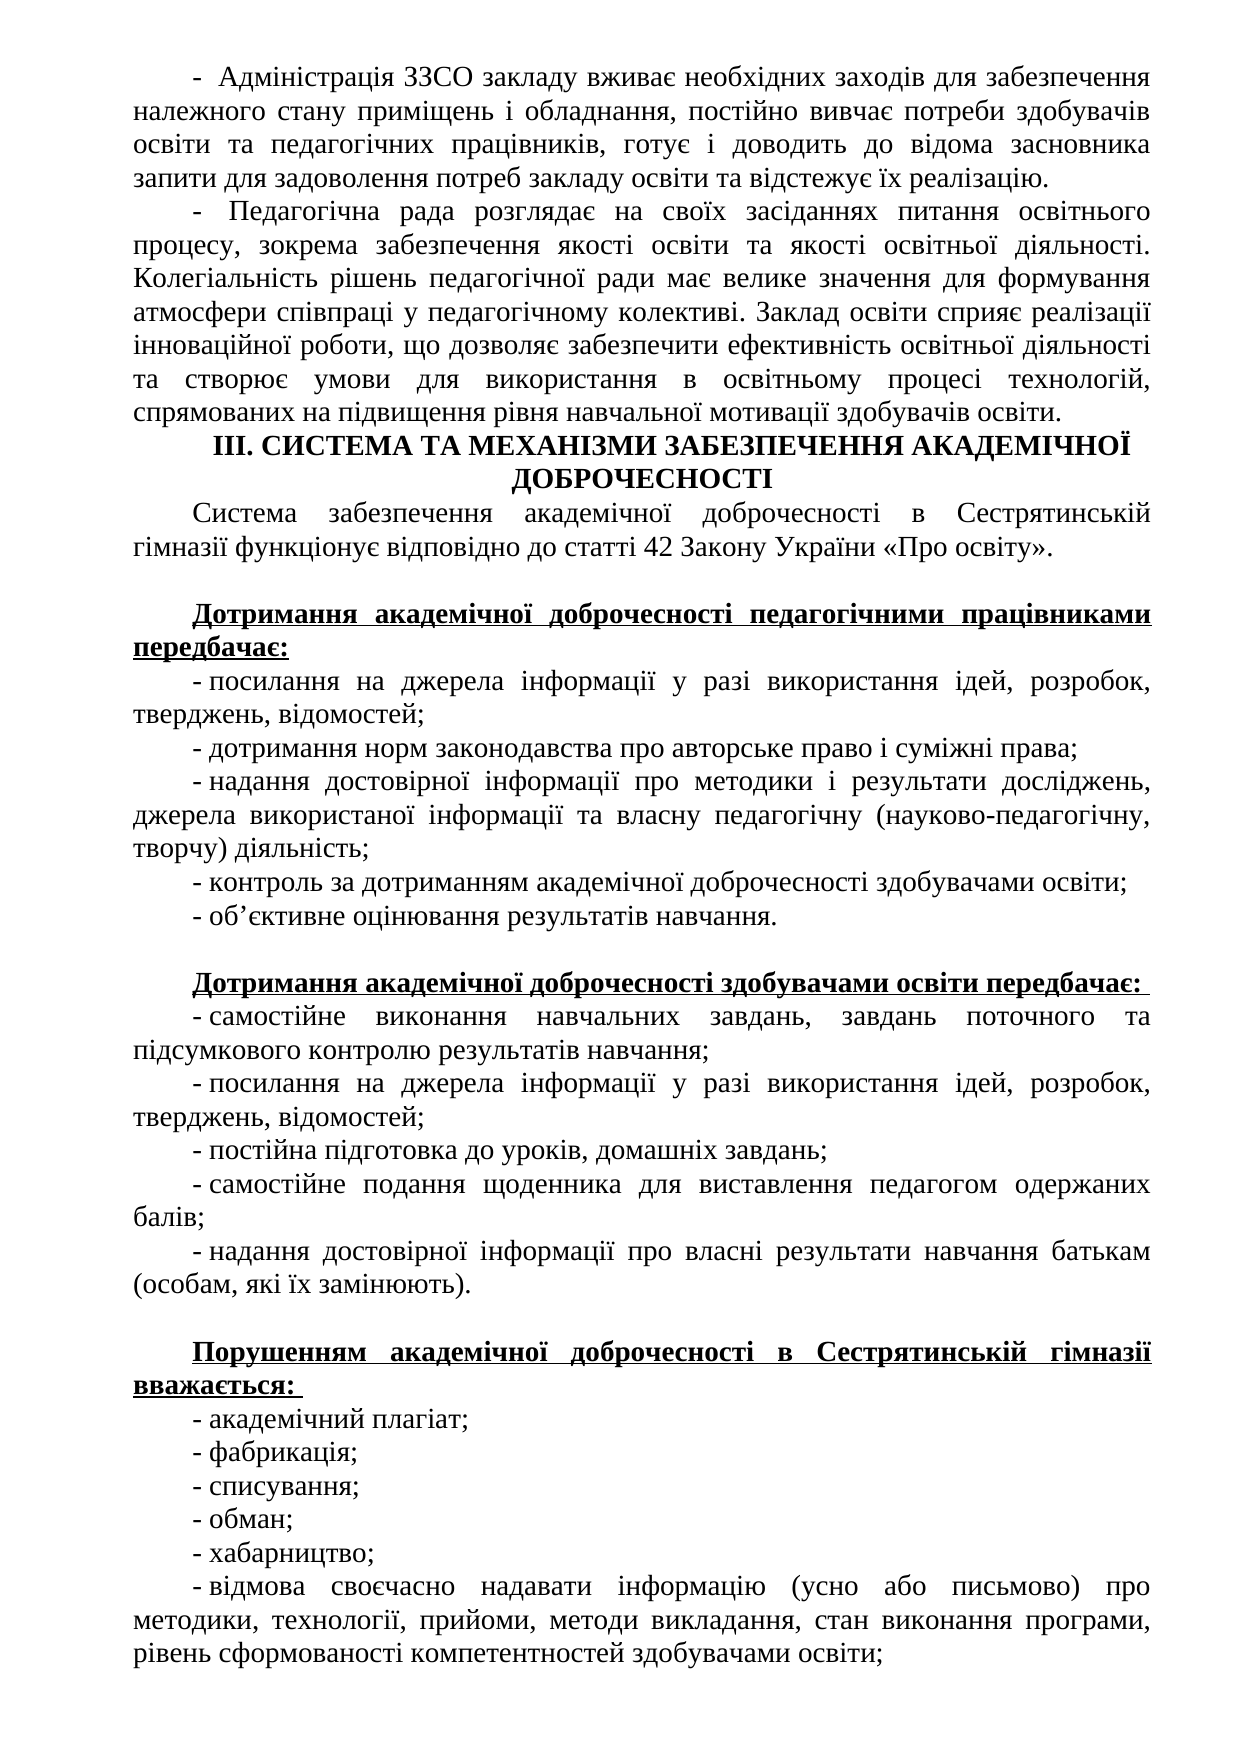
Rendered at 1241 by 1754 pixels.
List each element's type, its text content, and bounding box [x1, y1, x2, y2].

text - списування; [133, 1468, 1152, 1501]
text - надання достовірної інформації про методики і результати досліджень, джерела використаної інформації та власну педагогічну (науково-педагогічну, творчу) діяльність; [133, 763, 1152, 864]
text Порушенням академічної доброчесності в Сестрятинській гімназії вважається: [133, 1334, 1152, 1401]
text ІІІ. СИСТЕМА ТА МЕХАНІЗМИ ЗАБЕЗПЕЧЕННЯ АКАДЕМІЧНОЇ ДОБРОЧЕСНОСТІ [133, 428, 1152, 495]
text - відмова своєчасно надавати інформацію (усно або письмово) про методики, технології, прийоми, методи викладання, стан виконання програми, рівень сформованості компетентностей здобувачами освіти; [133, 1568, 1152, 1669]
text - об’єктивне оцінювання результатів навчання. [133, 898, 1152, 931]
text - обман; [133, 1501, 1152, 1535]
text - самостійне виконання навчальних завдань, завдань поточного та підсумкового контролю результатів навчання; [133, 998, 1152, 1065]
text - посилання на джерела інформації у разі використання ідей, розробок, тверджень, відомостей; [133, 1065, 1152, 1132]
text - посилання на джерела інформації у разі використання ідей, розробок, тверджень, відомостей; [133, 663, 1152, 730]
text Дотримання академічної доброчесності педагогічними працівниками передбачає: [133, 596, 1152, 663]
text - контроль за дотриманням академічної доброчесності здобувачами освіти; [133, 864, 1152, 898]
text - хабарництво; [133, 1535, 1152, 1568]
text Система забезпечення академічної доброчесності в Сестрятинській гімназії функціонує відповідно до статті 42 Закону України «Про освіту». [133, 495, 1152, 562]
text - постійна підготовка до уроків, домашніх завдань; [133, 1132, 1152, 1166]
text - самостійне подання щоденника для виставлення педагогом одержаних балів; [133, 1166, 1152, 1233]
text - Педагогічна рада розглядає на своїх засіданнях питання освітнього процесу, зокрема забезпечення якості освіти та якості освітньої діяльності. Колегіальність рішень педагогічної ради має велике значення для формування атмосфери співпраці у педагогічному колективі. Заклад освіти сприяє реалізації інноваційної роботи, що дозволяє забезпечити ефективність освітньої діяльності та створює умови для використання в освітньому процесі технологій, спрямованих на підвищення рівня навчальної мотивації здобувачів освіти. [133, 193, 1152, 428]
text - дотримання норм законодавства про авторське право і суміжні права; [133, 730, 1152, 763]
text - Адміністрація ЗЗСО закладу вживає необхідних заходів для забезпечення належного стану приміщень і обладнання, постійно вивчає потреби здобувачів освіти та педагогічних працівників, готує і доводить до відома засновника запити для задоволення потреб закладу освіти та відстежує їх реалізацію. [133, 59, 1152, 193]
text - надання достовірної інформації про власні результати навчання батькам (особам, які їх замінюють). [133, 1233, 1152, 1300]
text - академічний плагіат; [133, 1401, 1152, 1434]
text Дотримання академічної доброчесності здобувачами освіти передбачає: [133, 965, 1152, 998]
text - фабрикація; [133, 1434, 1152, 1468]
